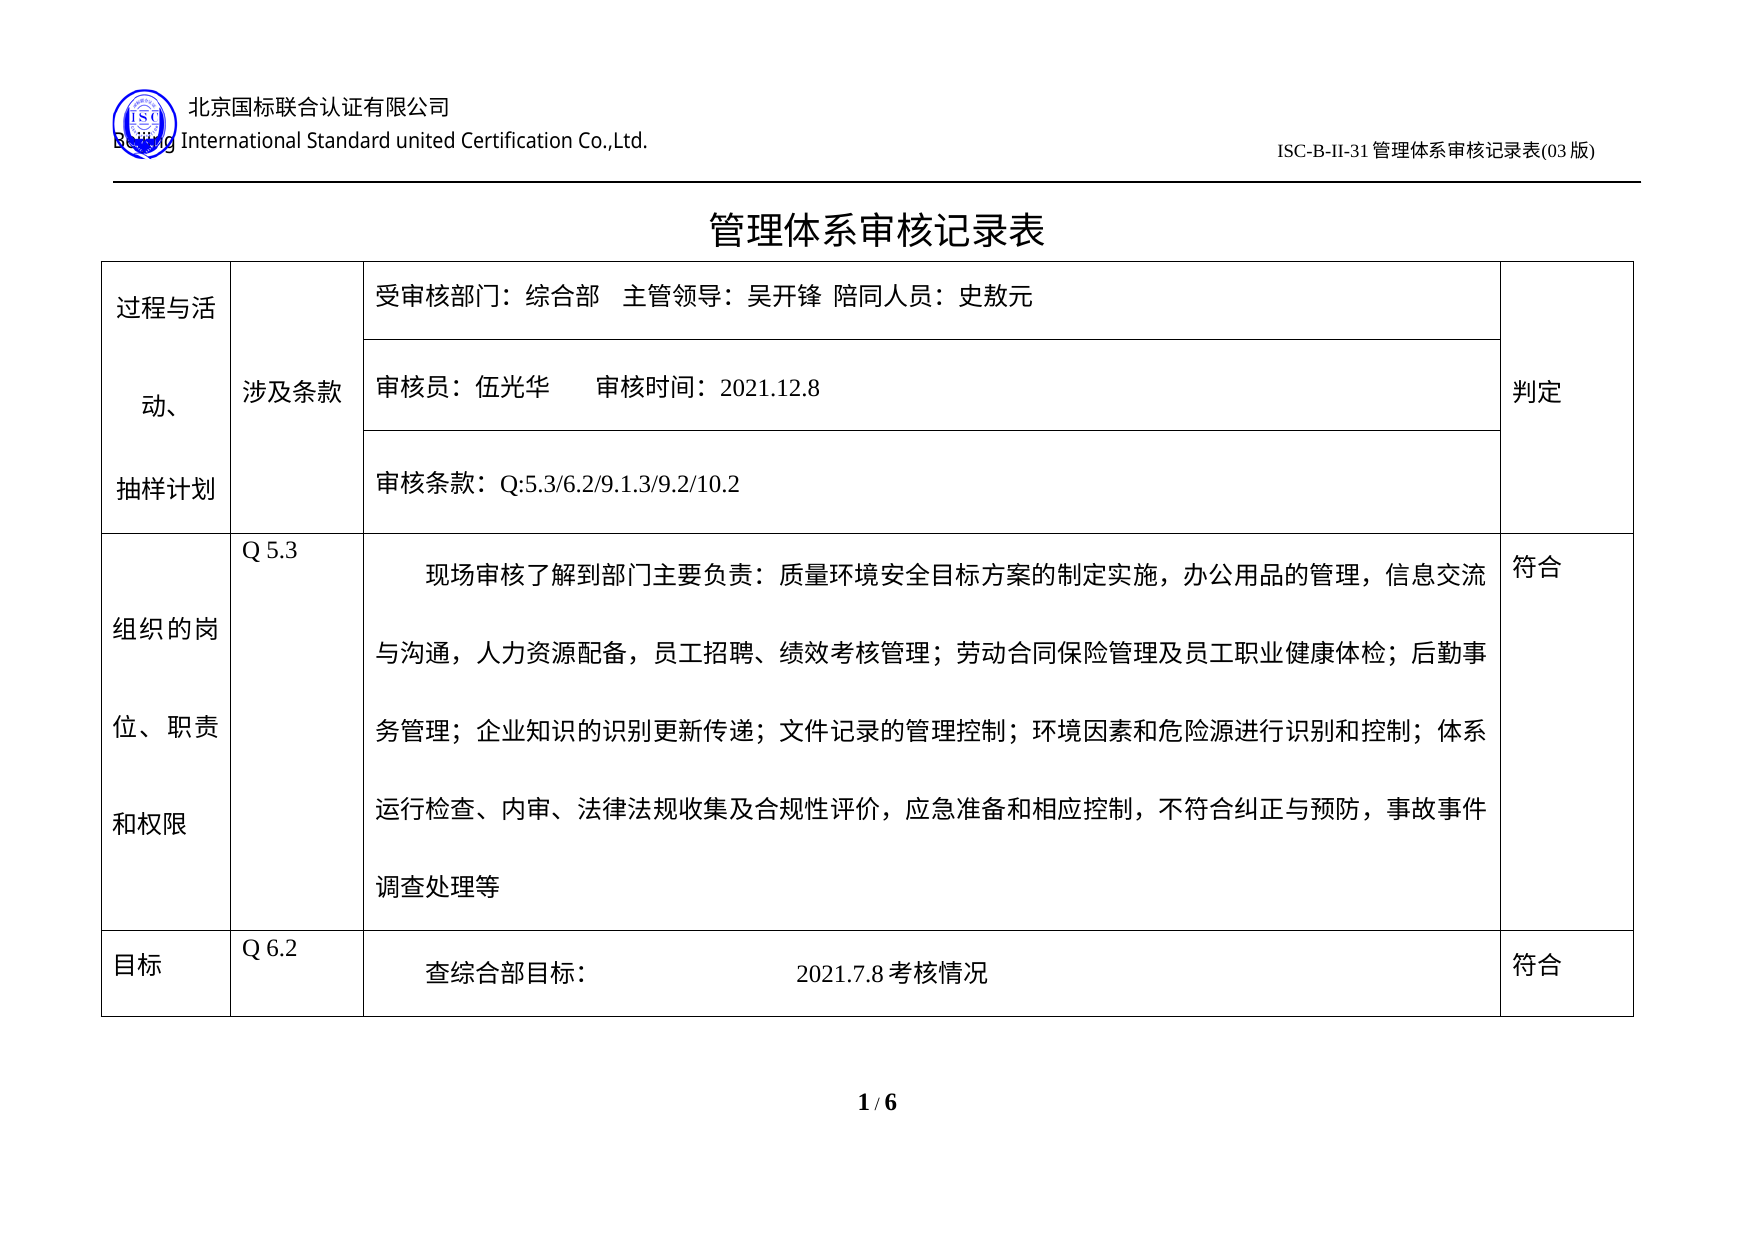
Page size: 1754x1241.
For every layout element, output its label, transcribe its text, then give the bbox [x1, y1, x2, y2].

table_cell Q 5.3 [231, 534, 363, 930]
table_cell Q 6.2 [231, 931, 363, 1016]
table_header 受审核部门：综合部 主管领导：吴开锋 陪同人员：史敖元 [364, 262, 1500, 339]
table_cell 审核条款：Q:5.3/6.2/9.1.3/9.2/10.2 [364, 431, 1500, 532]
table_cell 目标 [102, 931, 230, 1016]
table_cell 组织的岗位、职责和权限 [102, 534, 230, 930]
table_cell 查综合部目标： 2021.7.8考核情况 1. 人员招聘及时率100%； 100% 2.体系内审中严重不符合项为0 0项 3.培训计划未按时完成次数≤1次 0次 2021.7.8日经考核已完成。 [364, 931, 1500, 1016]
table_cell 现场审核了解到部门主要负责：质量环境安全目标方案的制定实施，办公用品的管理，信息交流与沟通，人力资源配备，员工招聘、绩效考核管理；劳动合同保险管理及员工职业健康体检；后勤事务管理；企业知识的识别更新传递；文件记录的管理控制；环境因素和危险源进行识别和控制；体系运行检查、内审、法律法规收集及合规性评价，应急准备和相应控制，不符合纠正与预防，事故事件调查处理等 [364, 534, 1500, 930]
table_cell 审核员：伍光华 审核时间：2021.12.8 [364, 340, 1500, 430]
table_header 过程与活动、 抽样计划 [102, 262, 230, 532]
table_header 涉及条款 [231, 262, 363, 532]
text 管理体系审核记录表 [112, 196, 1641, 261]
table_cell 符合 [1501, 534, 1633, 930]
picture [112, 89, 180, 158]
table_header 判定 [1501, 262, 1633, 532]
table_cell 符合 [1501, 931, 1633, 1016]
